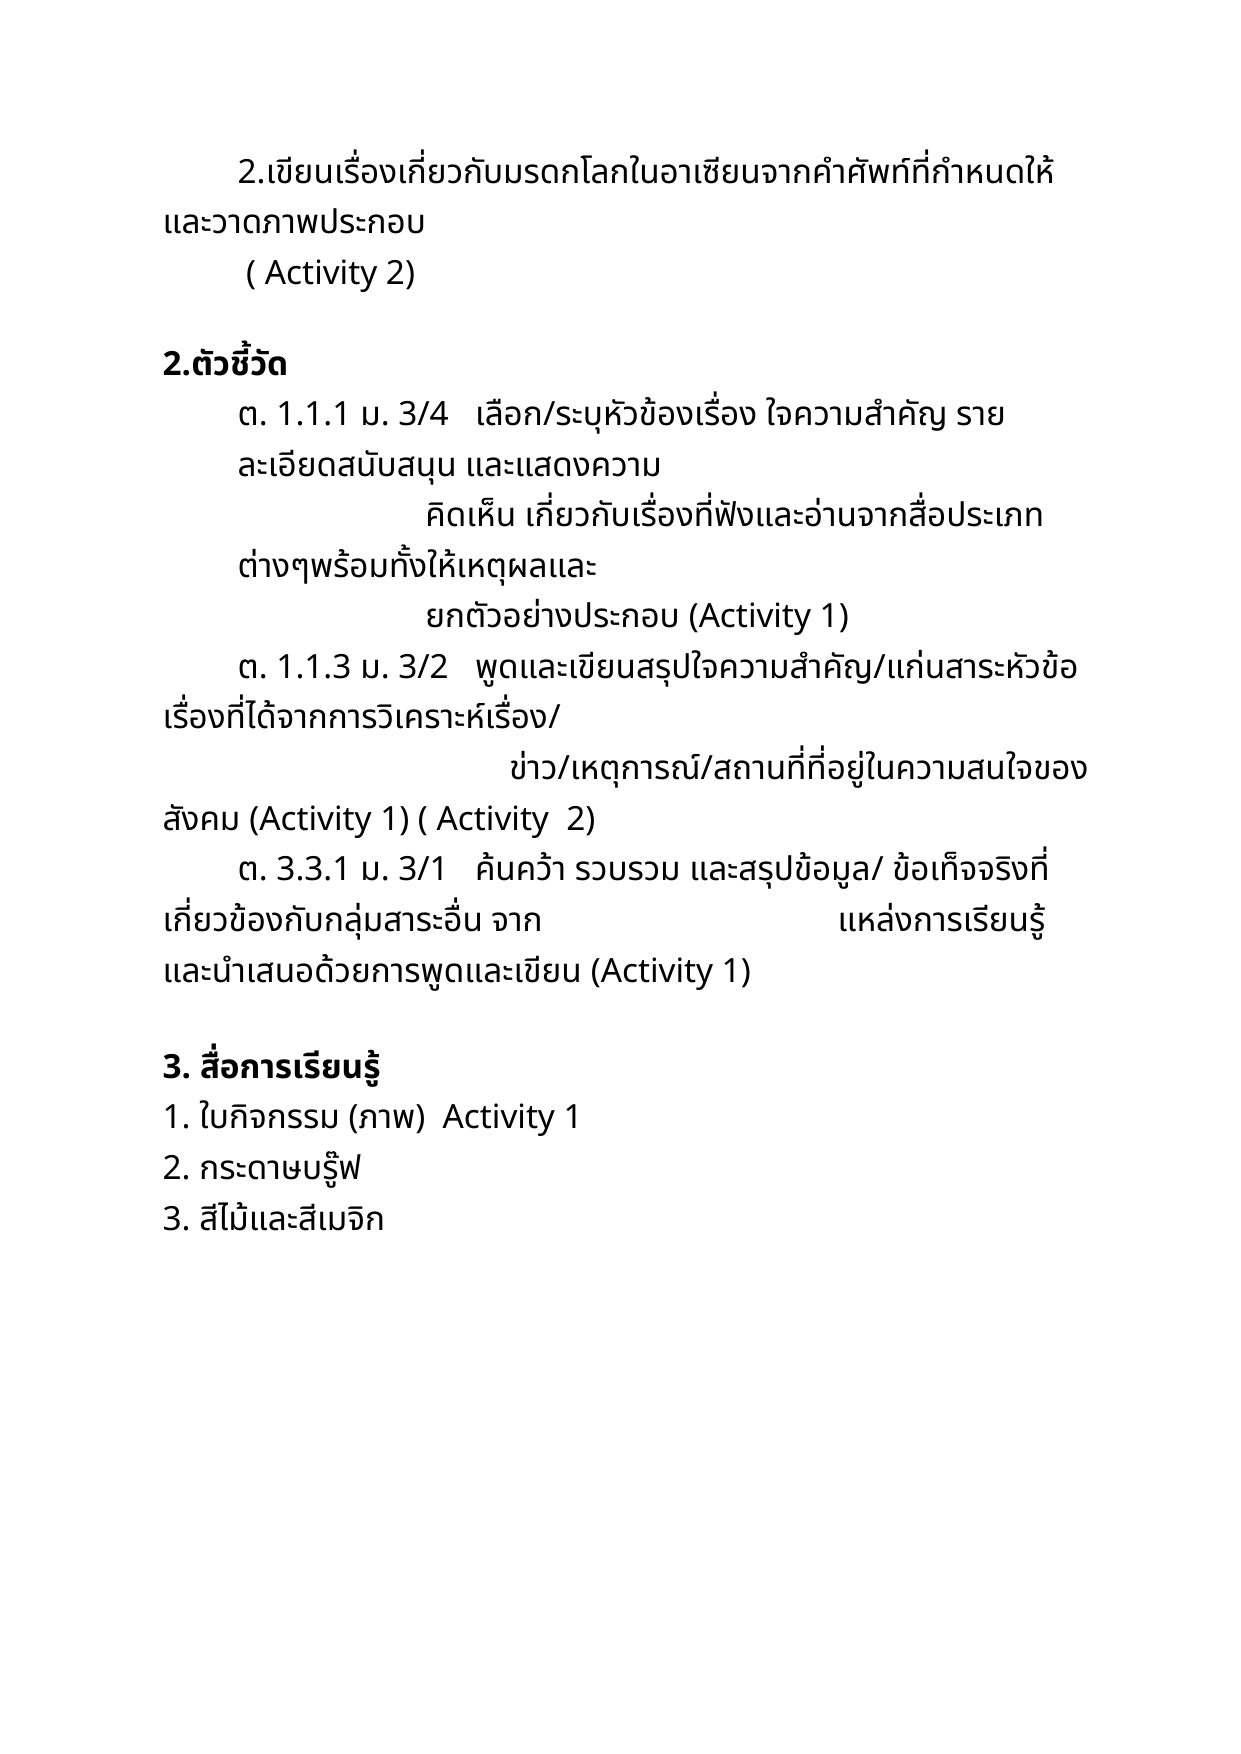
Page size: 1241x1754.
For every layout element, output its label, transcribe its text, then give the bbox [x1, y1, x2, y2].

text 1. ใบกิจกรรม (ภาพ) Activity 1 [162, 1093, 1092, 1144]
text ต. 1.1.3 ม. 3/2 พูดและเขียนสรุปใจความสำคัญ/แก่นสาระหัวข้อเรื่องที่ได้จากการวิเคราะห์เรื่อง/ [162, 643, 1092, 744]
text ยกตัวอย่างประกอบ (Activity 1) [312, 592, 1092, 643]
text 2. กระดาษบรู๊ฟ [162, 1144, 1092, 1194]
text ต. 1.1.1 ม. 3/4 เลือก/ระบุหัวข้องเรื่อง ใจความสำคัญ รายละเอียดสนับสนุน และแสดงความ [237, 390, 1092, 491]
text 3. สีไม้และสีเมจิก [162, 1194, 1092, 1245]
text ( Activity 2) [162, 249, 1092, 294]
text ต. 3.3.1 ม. 3/1 ค้นคว้า รวบรวม และสรุปข้อมูล/ ข้อเท็จจริงที่เกี่ยวข้องกับกลุ่มสาระอื่น จาก แหล่งการเรียนรู้และนำเสนอด้วยการพูดและเขียน (Activity 1) [162, 845, 1092, 997]
text 2.ตัวชี้วัด [162, 339, 1092, 390]
text ข่าว/เหตุการณ์/สถานที่ที่อยู่ในความสนใจของสังคม (Activity 1) ( Activity 2) [162, 744, 1092, 845]
text 3. สื่อการเรียนรู้ [162, 1042, 1092, 1093]
text 2.เขียนเรื่องเกี่ยวกับมรดกโลกในอาเซียนจากคำศัพท์ที่กำหนดให้และวาดภาพประกอบ [162, 148, 1092, 249]
text คิดเห็น เกี่ยวกับเรื่องที่ฟังและอ่านจากสื่อประเภทต่างๆพร้อมทั้งให้เหตุผลและ [237, 491, 1092, 592]
